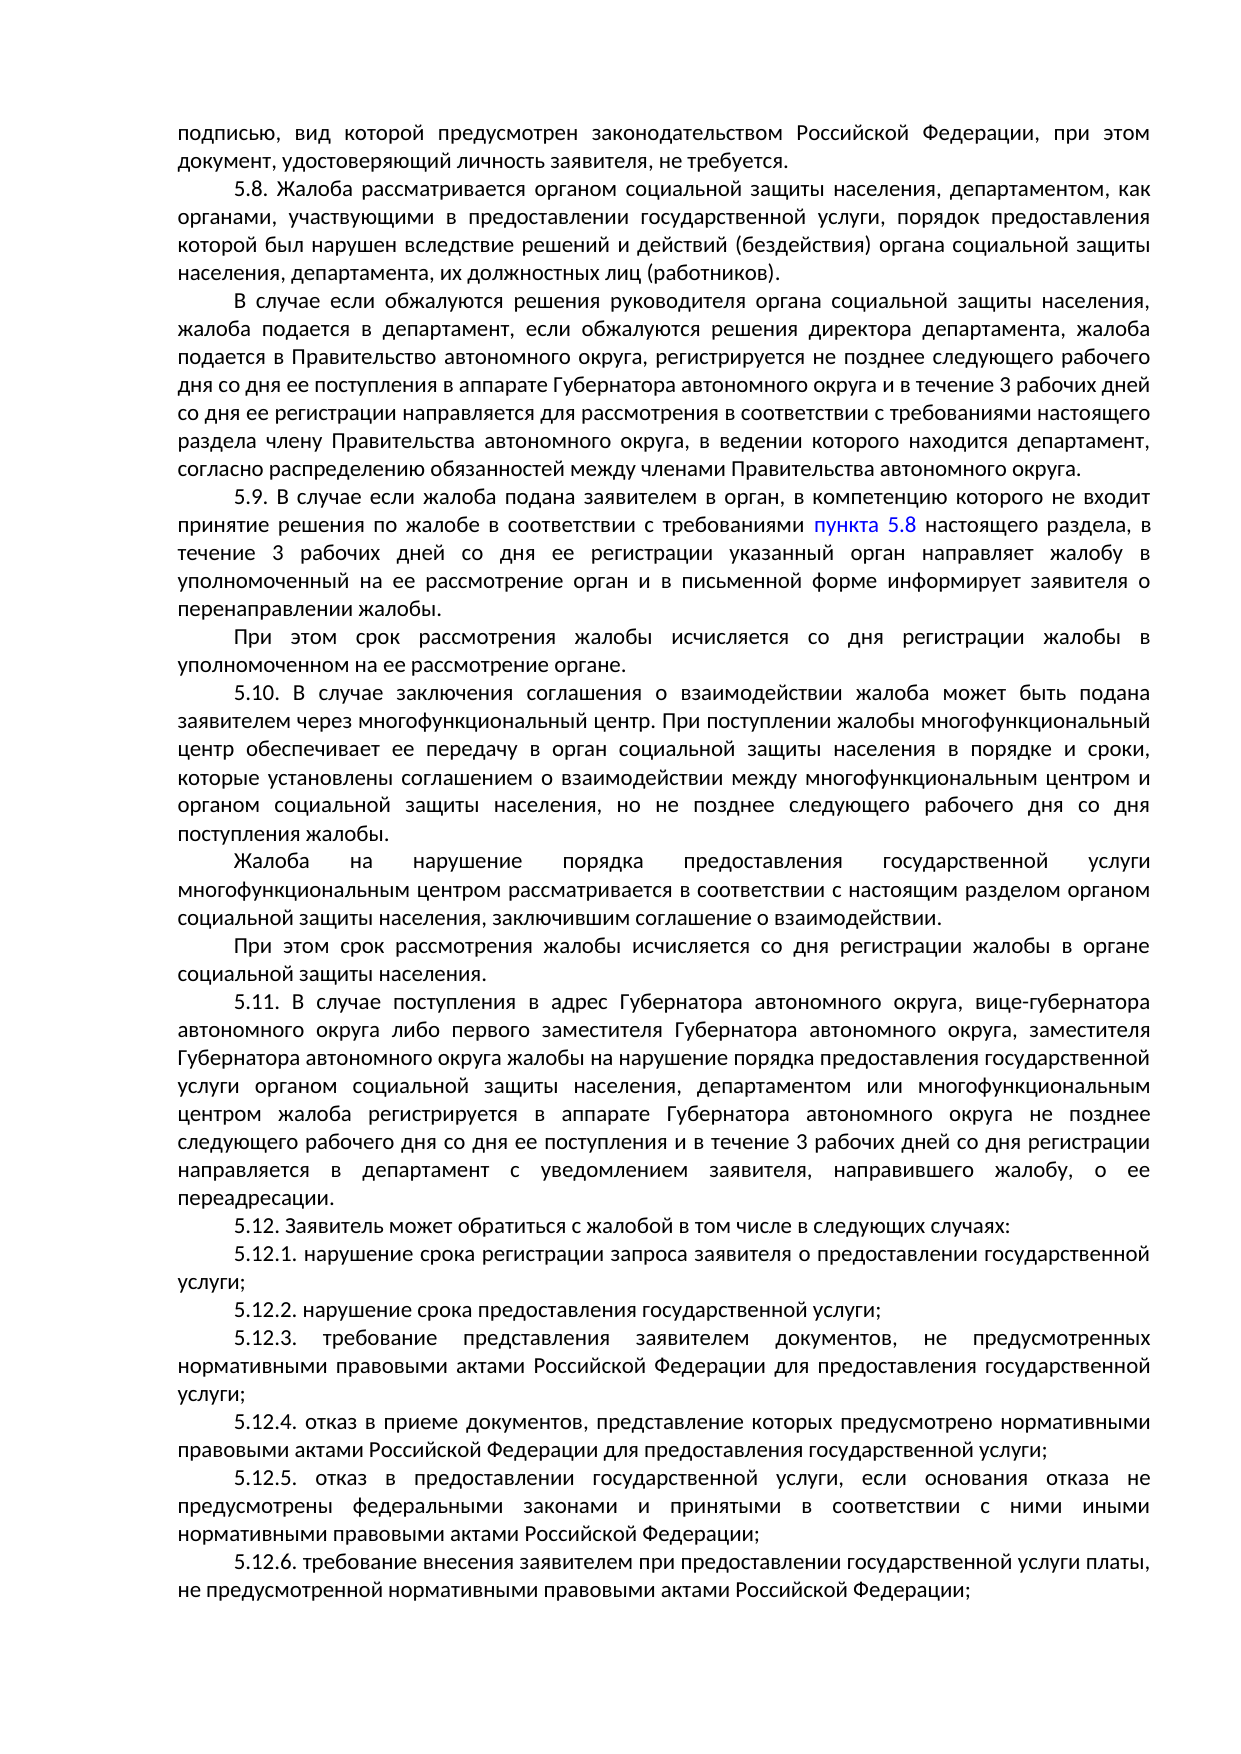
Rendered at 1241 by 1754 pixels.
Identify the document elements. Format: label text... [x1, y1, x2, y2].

text 5.12.1. нарушение срока регистрации запроса заявителя о предоставлении государственной услуги; [177, 1239, 1152, 1295]
text Жалоба на нарушение порядка предоставления государственной услуги многофункциональным центром рассматривается в соответствии с настоящим разделом органом социальной защиты населения, заключившим соглашение о взаимодействии. [177, 847, 1152, 931]
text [177, 118, 1152, 174]
text 5.12.2. нарушение срока предоставления государственной услуги; [177, 1295, 1152, 1323]
text 5.11. В случае поступления в адрес Губернатора автономного округа, вице-губернатора автономного округа либо первого заместителя Губернатора автономного округа, заместителя Губернатора автономного округа жалобы на нарушение порядка предоставления государственной услуги органом социальной защиты населения, департаментом или многофункциональным центром жалоба регистрируется в аппарате Губернатора автономного округа не позднее следующего рабочего дня со дня ее поступления и в течение 3 рабочих дней со дня регистрации направляется в департамент с уведомлением заявителя, направившего жалобу, о ее переадресации. [177, 987, 1152, 1211]
text 5.10. В случае заключения соглашения о взаимодействии жалоба может быть подана заявителем через многофункциональный центр. При поступлении жалобы многофункциональный центр обеспечивает ее передачу в орган социальной защиты населения в порядке и сроки, которые установлены соглашением о взаимодействии между многофункциональным центром и органом социальной защиты населения, но не позднее следующего рабочего дня со дня поступления жалобы. [177, 678, 1152, 847]
text 5.9. В случае если жалоба подана заявителем в орган, в компетенцию которого не входит принятие решения по жалобе в соответствии с требованиями пункта 5.8 настоящего раздела, в течение 3 рабочих дней со дня ее регистрации указанный орган направляет жалобу в уполномоченный на ее рассмотрение орган и в письменной форме информирует заявителя о перенаправлении жалобы. [177, 482, 1152, 622]
text 5.12. Заявитель может обратиться с жалобой в том числе в следующих случаях: [177, 1211, 1152, 1239]
text В случае если обжалуются решения руководителя органа социальной защиты населения, жалоба подается в департамент, если обжалуются решения директора департамента, жалоба подается в Правительство автономного округа, регистрируется не позднее следующего рабочего дня со дня ее поступления в аппарате Губернатора автономного округа и в течение 3 рабочих дней со дня ее регистрации направляется для рассмотрения в соответствии с требованиями настоящего раздела члену Правительства автономного округа, в ведении которого находится департамент, согласно распределению обязанностей между членами Правительства автономного округа. [177, 286, 1152, 482]
text 5.12.4. отказ в приеме документов, представление которых предусмотрено нормативными правовыми актами Российской Федерации для предоставления государственной услуги; [177, 1407, 1152, 1463]
text При этом срок рассмотрения жалобы исчисляется со дня регистрации жалобы в уполномоченном на ее рассмотрение органе. [177, 622, 1152, 678]
text При этом срок рассмотрения жалобы исчисляется со дня регистрации жалобы в органе социальной защиты населения. [177, 931, 1152, 987]
text 5.12.3. требование представления заявителем документов, не предусмотренных нормативными правовыми актами Российской Федерации для предоставления государственной услуги; [177, 1323, 1152, 1407]
text 5.12.6. требование внесения заявителем при предоставлении государственной услуги платы, не предусмотренной нормативными правовыми актами Российской Федерации; [177, 1547, 1152, 1603]
text 5.8. Жалоба рассматривается органом социальной защиты населения, департаментом, как органами, участвующими в предоставлении государственной услуги, порядок предоставления которой был нарушен вследствие решений и действий (бездействия) органа социальной защиты населения, департамента, их должностных лиц (работников). [177, 174, 1152, 286]
text 5.12.5. отказ в предоставлении государственной услуги, если основания отказа не предусмотрены федеральными законами и принятыми в соответствии с ними иными нормативными правовыми актами Российской Федерации; [177, 1463, 1152, 1547]
